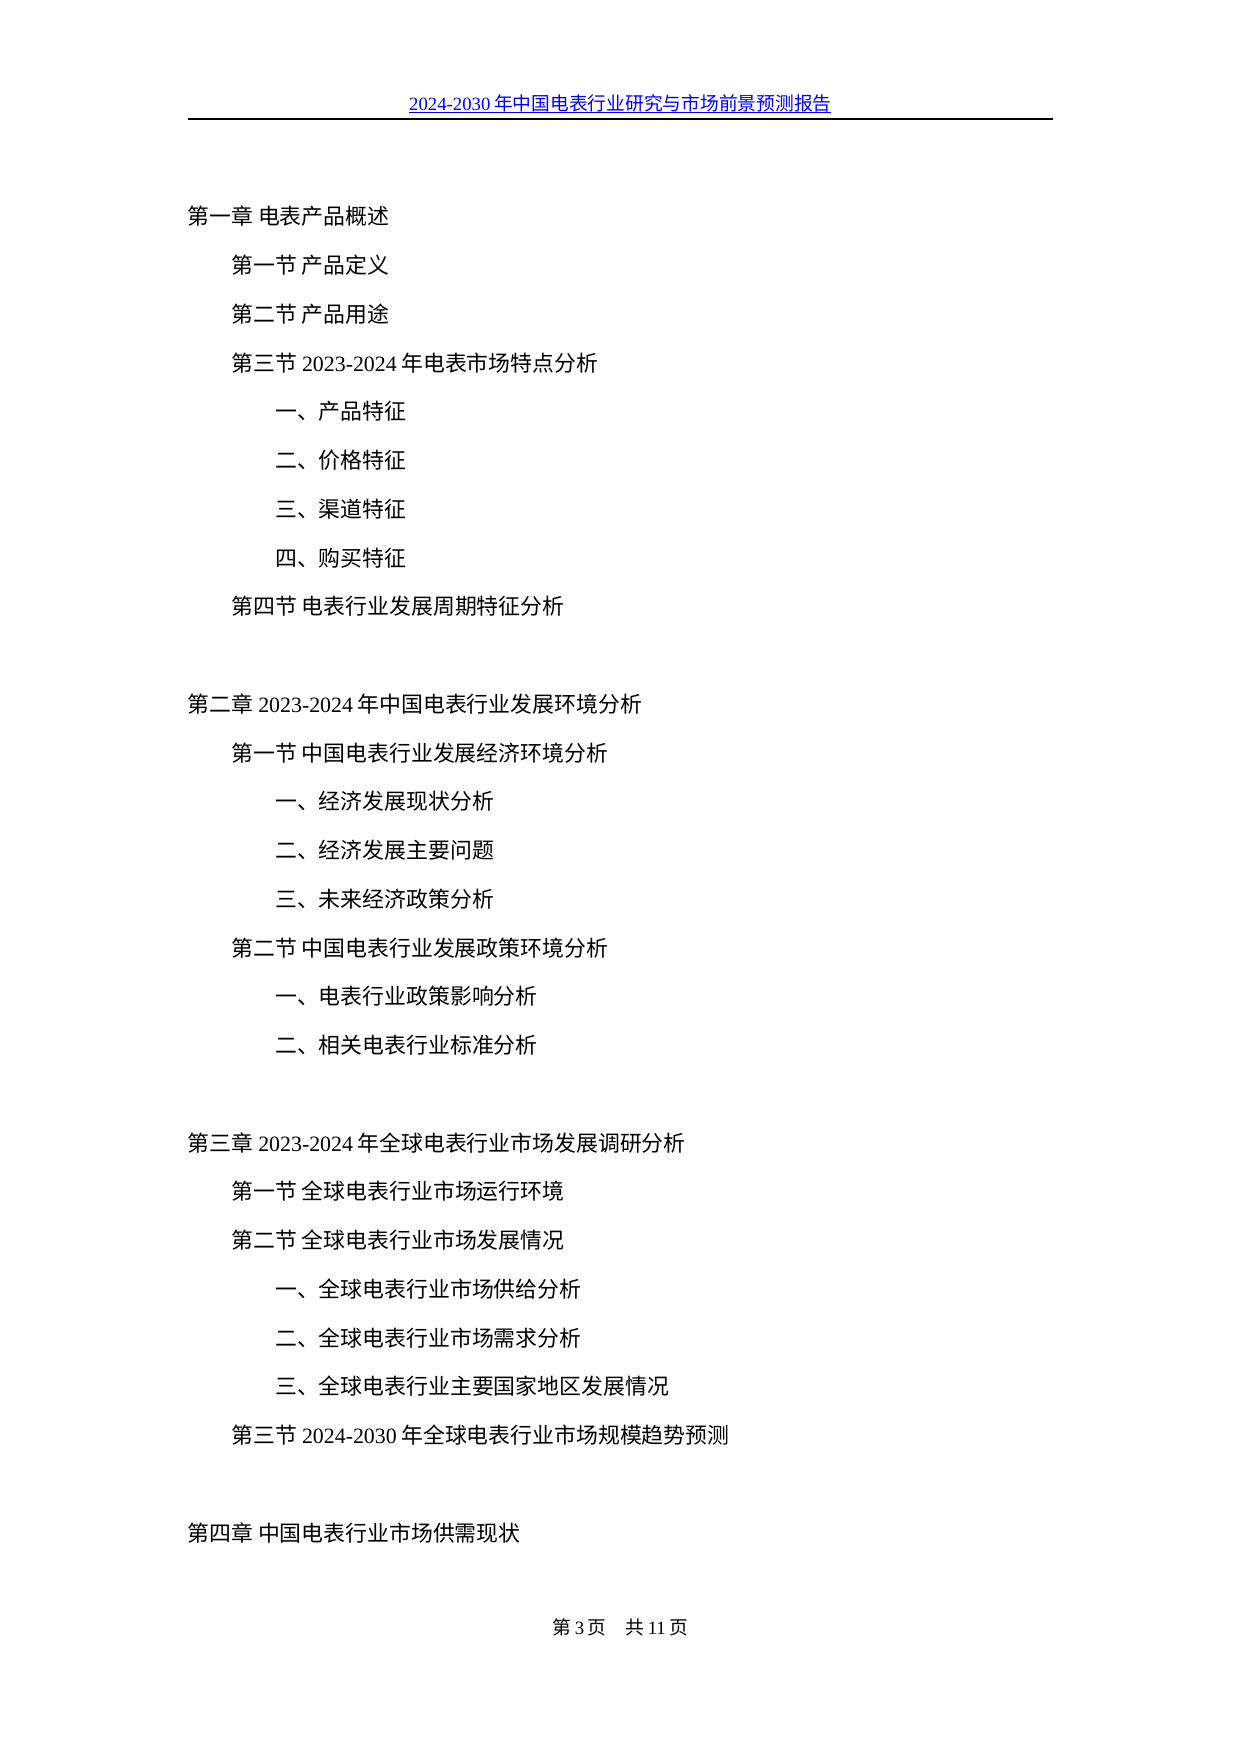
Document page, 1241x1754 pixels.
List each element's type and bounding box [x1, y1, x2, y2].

text [187, 150, 1053, 1548]
